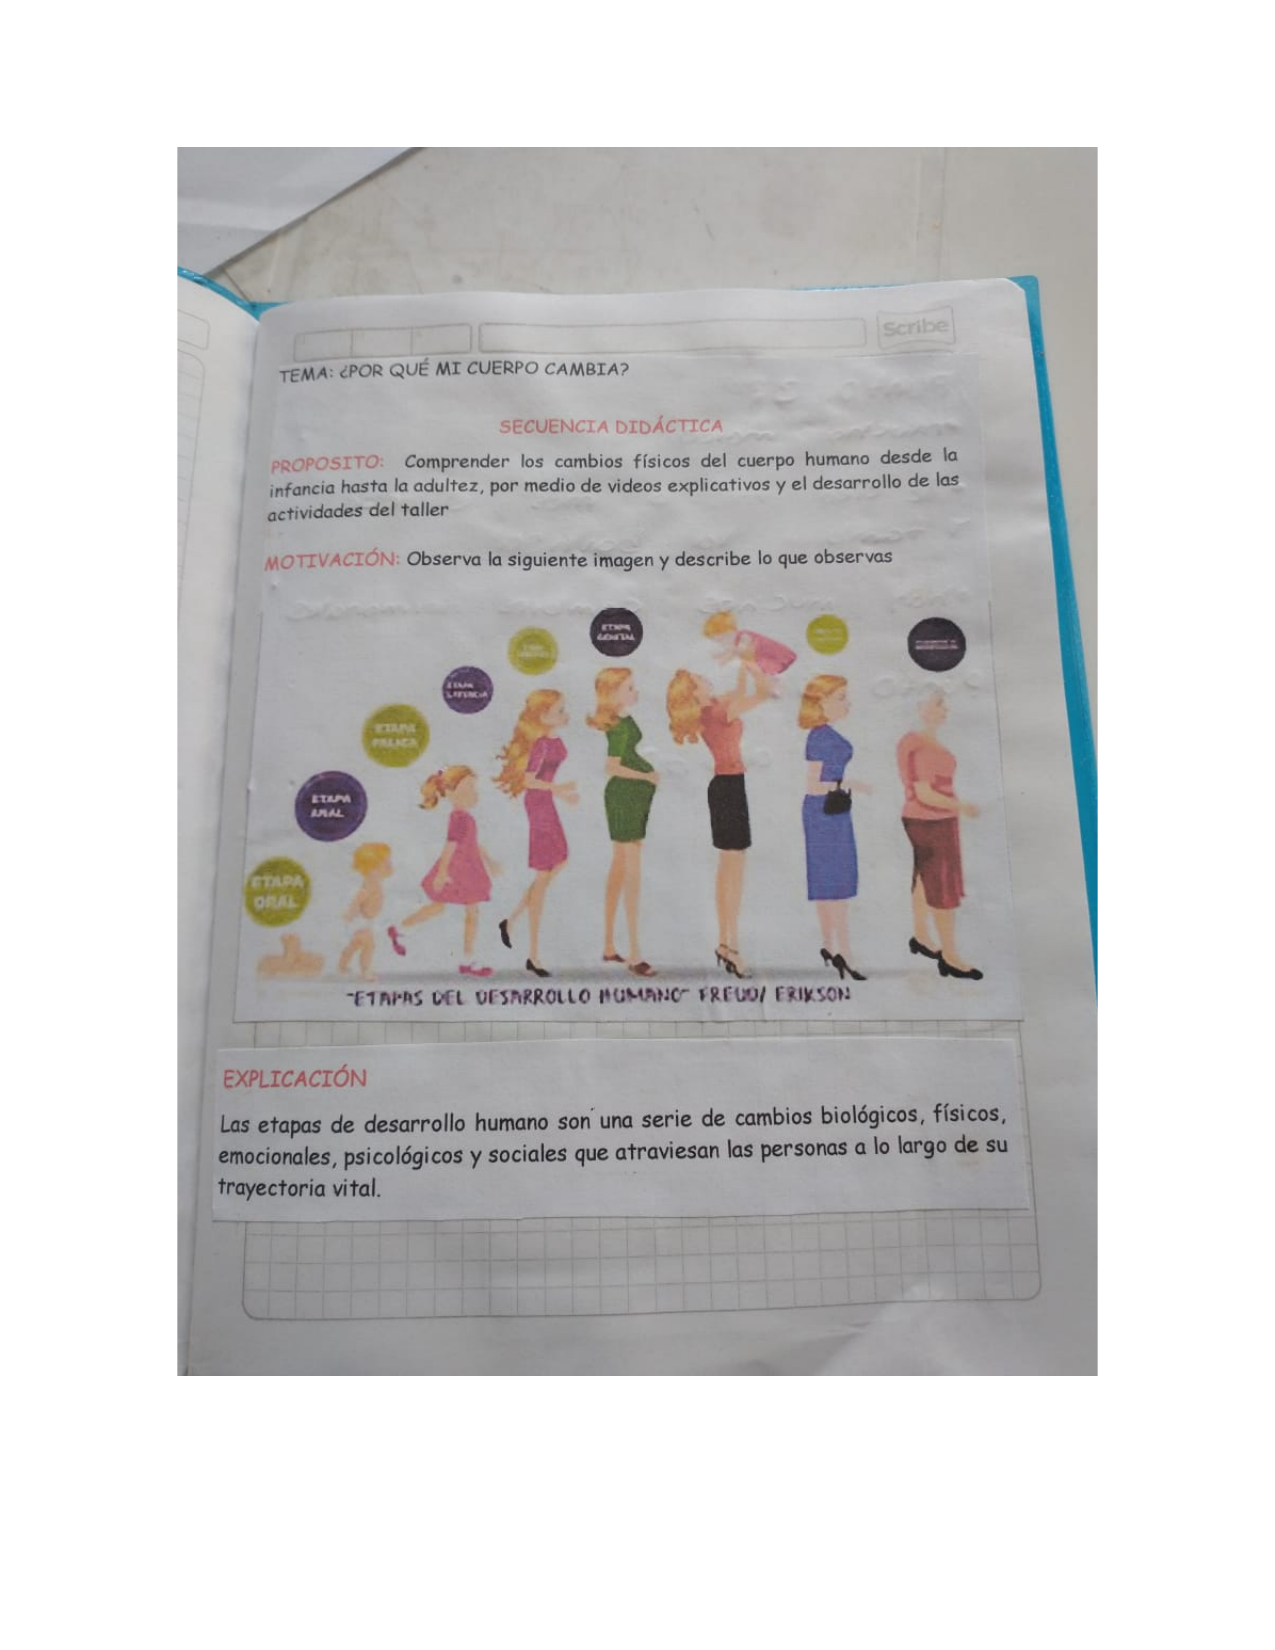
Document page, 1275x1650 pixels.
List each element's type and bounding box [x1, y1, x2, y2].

picture [177, 147, 1098, 1376]
